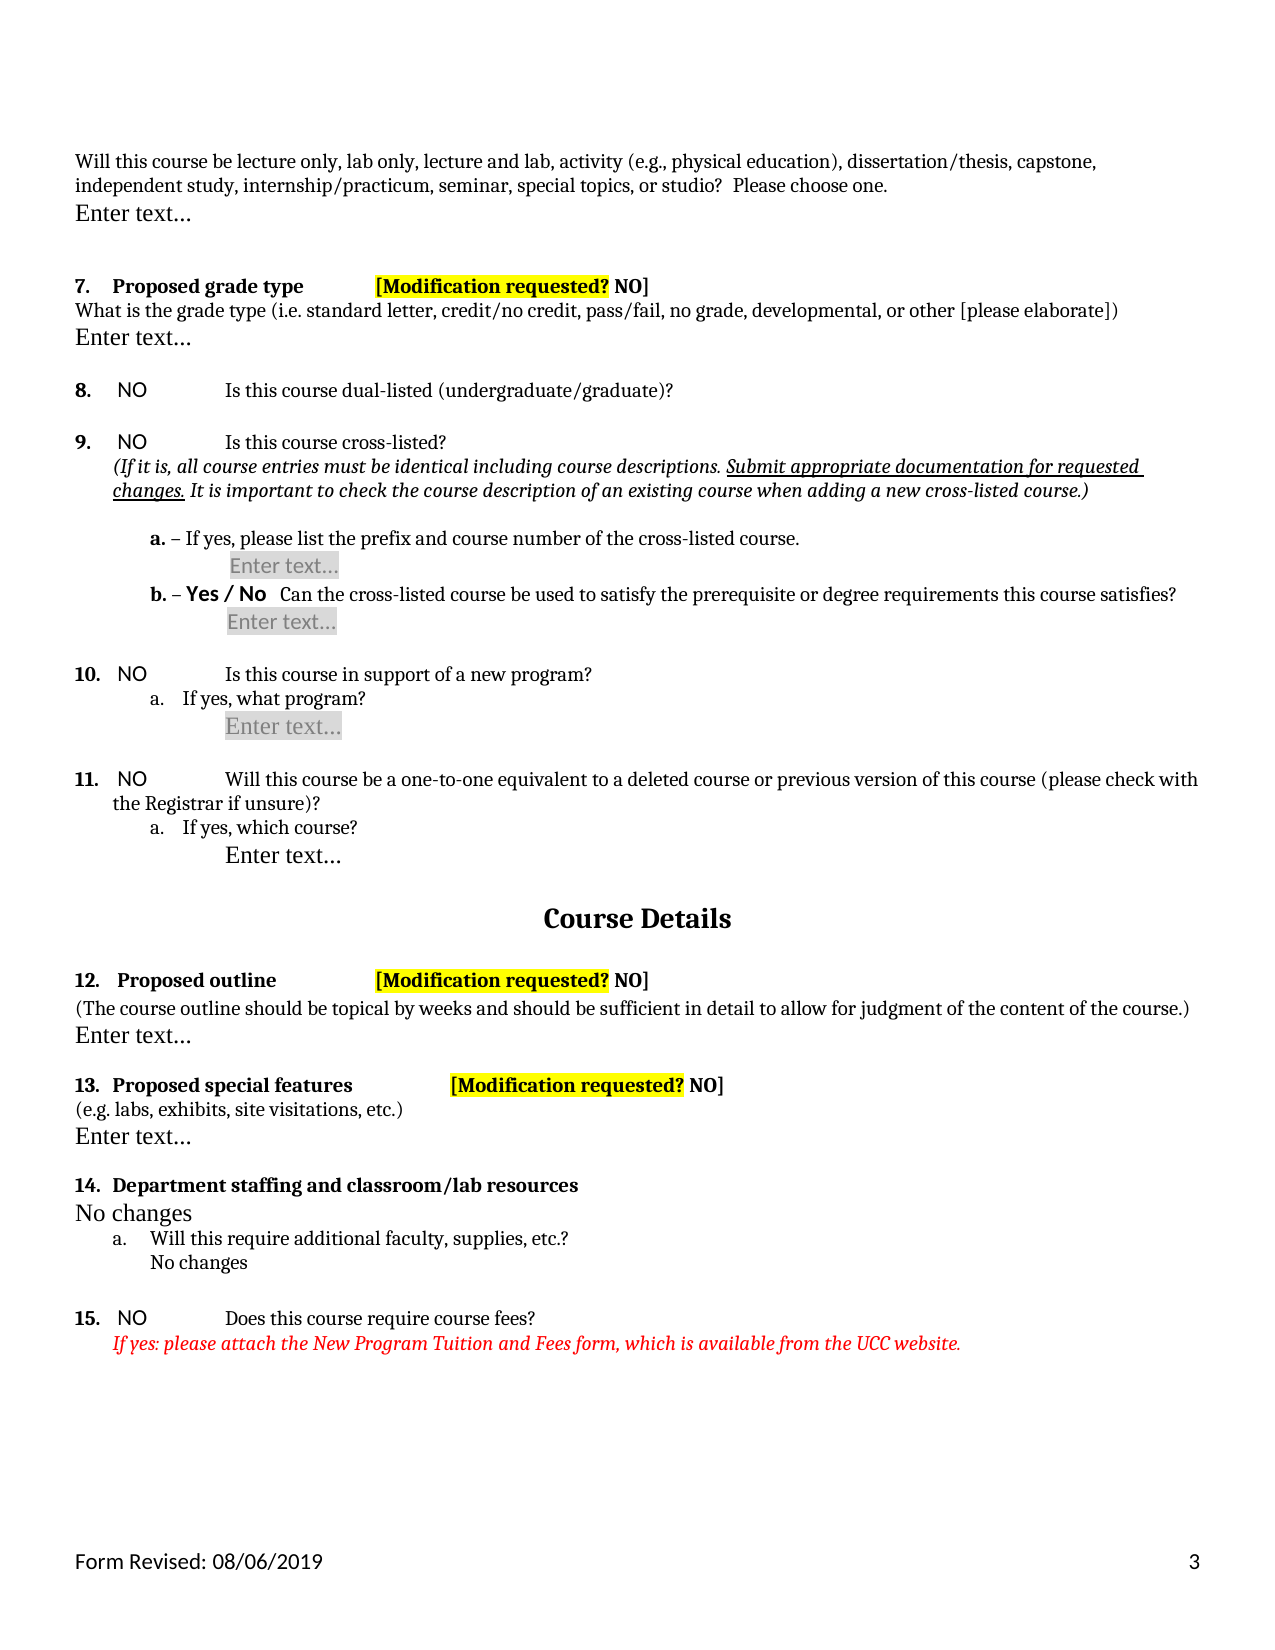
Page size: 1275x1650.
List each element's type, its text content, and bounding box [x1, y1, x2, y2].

list Is this course cross-listed? [75, 427, 1200, 455]
list b. – Can the cross-listed course be used to satisfy the prerequisite or degree requirements this course satisfies? [112, 579, 1200, 607]
list Proposed outline [Modification requested? NO] [75, 969, 375, 993]
text a. If yes, which course? [150, 816, 1200, 840]
list Does this course require course fees? [75, 1303, 1200, 1331]
text Course Details [75, 902, 1200, 936]
text (e.g. labs, exhibits, site visitations, etc.) [75, 1097, 1200, 1121]
text If yes: please attach the New Program Tuition and Fees form, which is available from the UCC website. [75, 1331, 1200, 1355]
list a. – If yes, please list the prefix and course number of the cross-listed course. [150, 527, 1200, 551]
list Proposed special features [Modification requested? NO] [684, 1073, 1200, 1097]
text a. If yes, what program? [150, 687, 1200, 711]
list Is this course in support of a new program? [75, 659, 1200, 687]
text What is the grade type (i.e. standard letter, credit/no credit, pass/fail, no grade, developmental, or other [please elaborate]) [75, 298, 1200, 322]
list Is this course dual-listed (undergraduate/graduate)? [75, 375, 1200, 403]
list Department staffing and classroom/lab resources [75, 1174, 1200, 1198]
list Will this course be a one-to-one equivalent to a deleted course or previous version of this course (please check with the Registrar if unsure)? [75, 764, 1200, 816]
list Proposed outline [Modification requested? NO] [609, 969, 1200, 993]
text (If it is, all course entries must be identical including course descriptions. Submit appropriate documentation for requested changes. It is important to check the course description of an existing course when adding a new cross-listed course.) [112, 455, 1200, 503]
list Proposed special features [Modification requested? NO] [75, 1073, 450, 1097]
list Proposed grade type [Modification requested? NO] [75, 274, 1200, 298]
text (The course outline should be topical by weeks and should be sufficient in detail to allow for judgment of the content of the course.) [75, 997, 1200, 1021]
text Will this course be lecture only, lab only, lecture and lab, activity (e.g., physical education), dissertation/thesis, capstone, independent study, internship/practicum, seminar, special topics, or studio? Please choose one. [75, 150, 1200, 198]
list Will this require additional faculty, supplies, etc.? [112, 1227, 1200, 1251]
